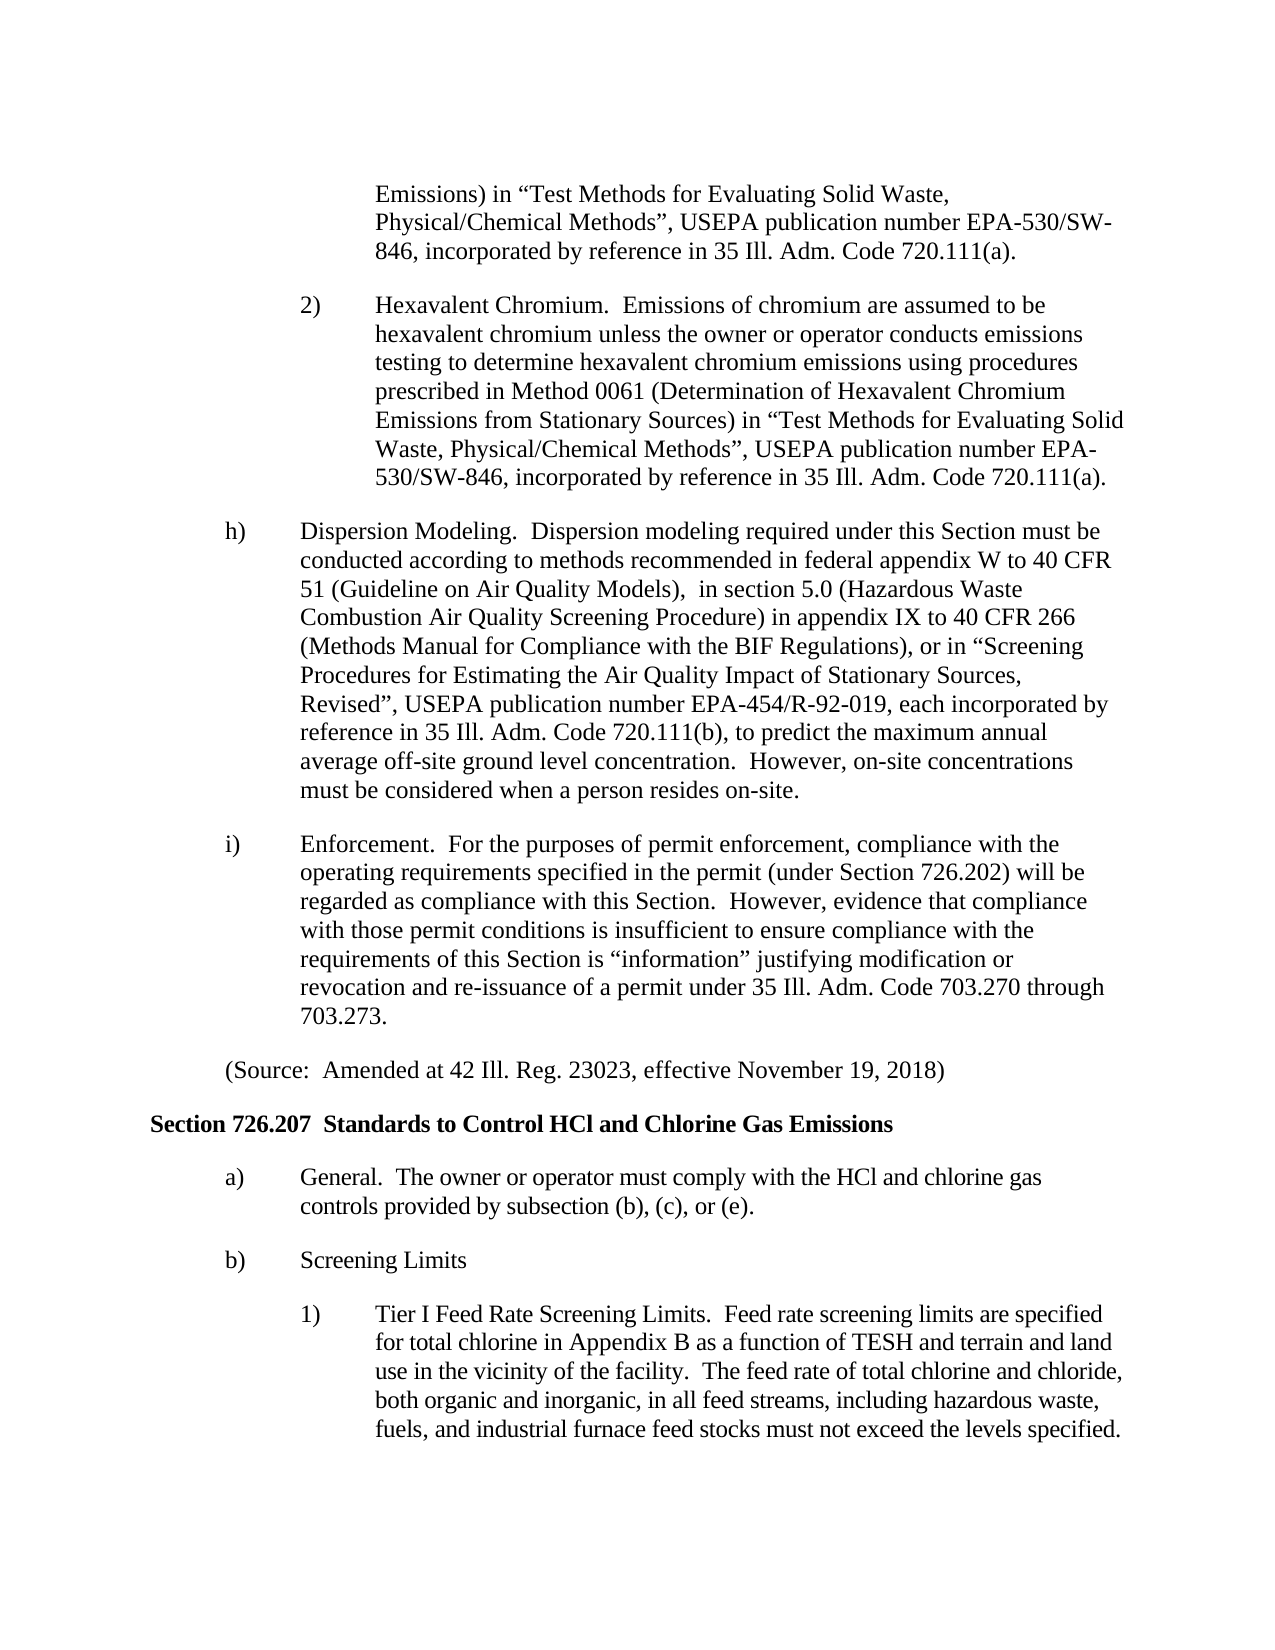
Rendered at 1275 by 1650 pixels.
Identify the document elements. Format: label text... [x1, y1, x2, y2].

text b) Screening Limits [225, 1245, 1125, 1274]
text i) Enforcement. For the purposes of permit enforcement, compliance with the operating requirements specified in the permit (under Section 726.202) will be regarded as compliance with this Section. However, evidence that compliance with those permit conditions is insufficient to ensure compliance with the requirements of this Section is “information” justifying modification or revocation and re-issuance of a permit under 35 Ill. Adm. Code 703.270 through 703.273. [225, 829, 1125, 1030]
text 2) Hexavalent Chromium. Emissions of chromium are assumed to be hexavalent chromium unless the owner or operator conducts emissions testing to determine hexavalent chromium emissions using procedures prescribed in Method 0061 (Determination of Hexavalent Chromium Emissions from Stationary Sources) in “Test Methods for Evaluating Solid Waste, Physical/Chemical Methods”, USEPA publication number EPA-530/SW-846, incorporated by reference in 35 Ill. Adm. Code 720.111(a). [300, 290, 1125, 491]
text Section 726.207 Standards to Control HCl and Chlorine Gas Emissions [150, 1109, 1125, 1137]
text a) General. The owner or operator must comply with the HCl and chlorine gas controls provided by subsection (b), (c), or (e). [225, 1162, 1125, 1220]
text 1) Tier I Feed Rate Screening Limits. Feed rate screening limits are specified for total chlorine in Appendix B as a function of TESH and terrain and land use in the vicinity of the facility. The feed rate of total chlorine and chloride, both organic and inorganic, in all feed streams, including hazardous waste, fuels, and industrial furnace feed stocks must not exceed the levels specified. [300, 1299, 1125, 1442]
text h) Dispersion Modeling. Dispersion modeling required under this Section must be conducted according to methods recommended in federal appendix W to 40 CFR 51 (Guideline on Air Quality Models), in section 5.0 (Hazardous Waste Combustion Air Quality Screening Procedure) in appendix IX to 40 CFR 266 (Methods Manual for Compliance with the BIF Regulations), or in “Screening Procedures for Estimating the Air Quality Impact of Stationary Sources, Revised”, USEPA publication number EPA-454/R-92-019, each incorporated by reference in 35 Ill. Adm. Code 720.111(b), to predict the maximum annual average off-site ground level concentration. However, on-site concentrations must be considered when a person resides on-site. [225, 516, 1125, 804]
text (Source: Amended at 42 Ill. Reg. 23023, effective November 19, 2018) [225, 1055, 1125, 1084]
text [300, 179, 1125, 265]
